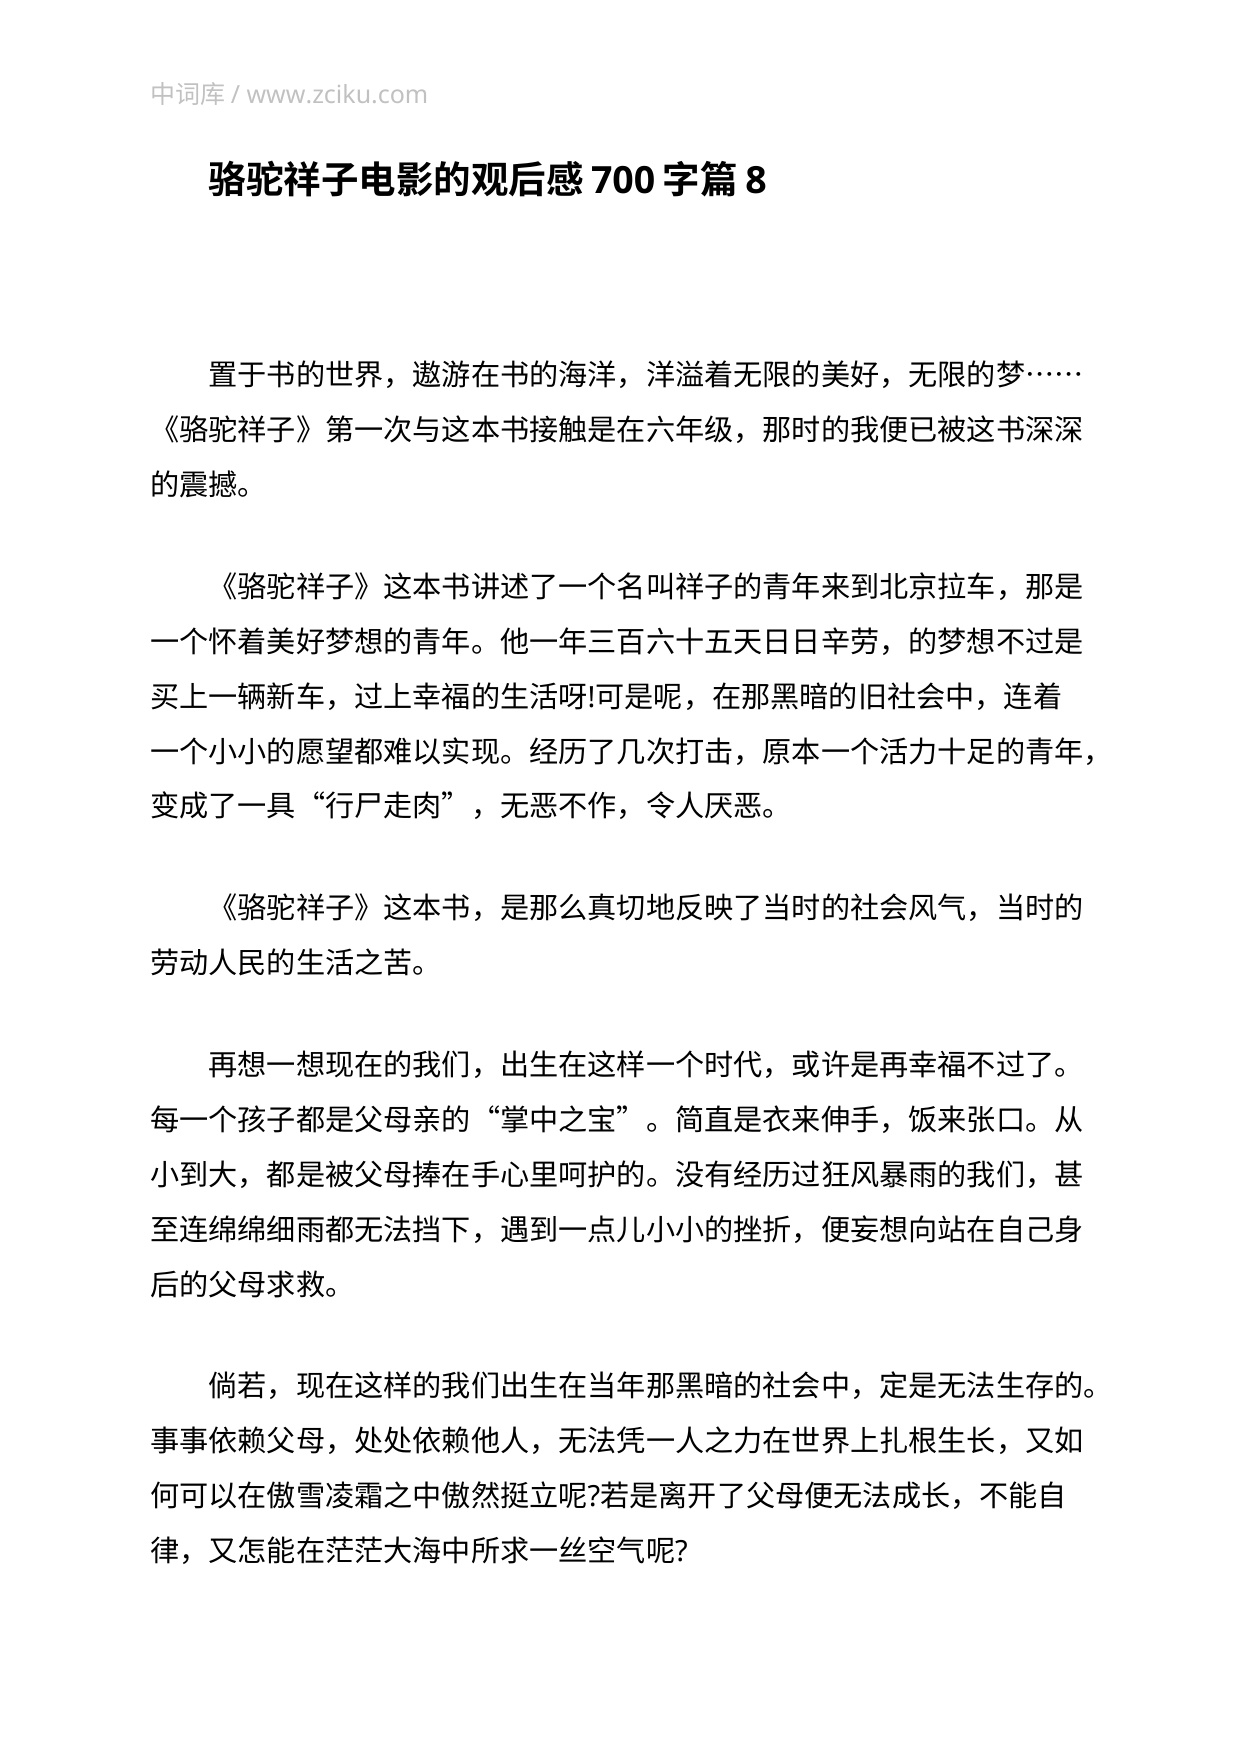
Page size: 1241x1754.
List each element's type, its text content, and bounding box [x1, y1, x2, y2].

text 骆驼祥子电影的观后感700字篇8 [150, 150, 1090, 204]
text 《骆驼祥子》这本书讲述了一个名叫祥子的青年来到北京拉车，那是一个怀着美好梦想的青年。他一年三百六十五天日日辛劳，的梦想不过是买上一辆新车，过上幸福的生活呀!可是呢，在那黑暗的旧社会中，连着一个小小的愿望都难以实现。经历了几次打击，原本一个活力十足的青年，变成了一具“行尸走肉”，无恶不作，令人厌恶。 [150, 563, 1090, 825]
text 置于书的世界，遨游在书的海洋，洋溢着无限的美好，无限的梦……《骆驼祥子》第一次与这本书接触是在六年级，那时的我便已被这书深深的震撼。 [150, 352, 1090, 504]
text 《骆驼祥子》这本书，是那么真切地反映了当时的社会风气，当时的劳动人民的生活之苦。 [150, 885, 1090, 982]
text 再想一想现在的我们，出生在这样一个时代，或许是再幸福不过了。每一个孩子都是父母亲的“掌中之宝”。简直是衣来伸手，饭来张口。从小到大，都是被父母捧在手心里呵护的。没有经历过狂风暴雨的我们，甚至连绵绵细雨都无法挡下，遇到一点儿小小的挫折，便妄想向站在自己身后的父母求救。 [150, 1041, 1090, 1303]
text 倘若，现在这样的我们出生在当年那黑暗的社会中，定是无法生存的。事事依赖父母，处处依赖他人，无法凭一人之力在世界上扎根生长，又如何可以在傲雪凌霜之中傲然挺立呢?若是离开了父母便无法成长，不能自律，又怎能在茫茫大海中所求一丝空气呢? [150, 1363, 1090, 1570]
